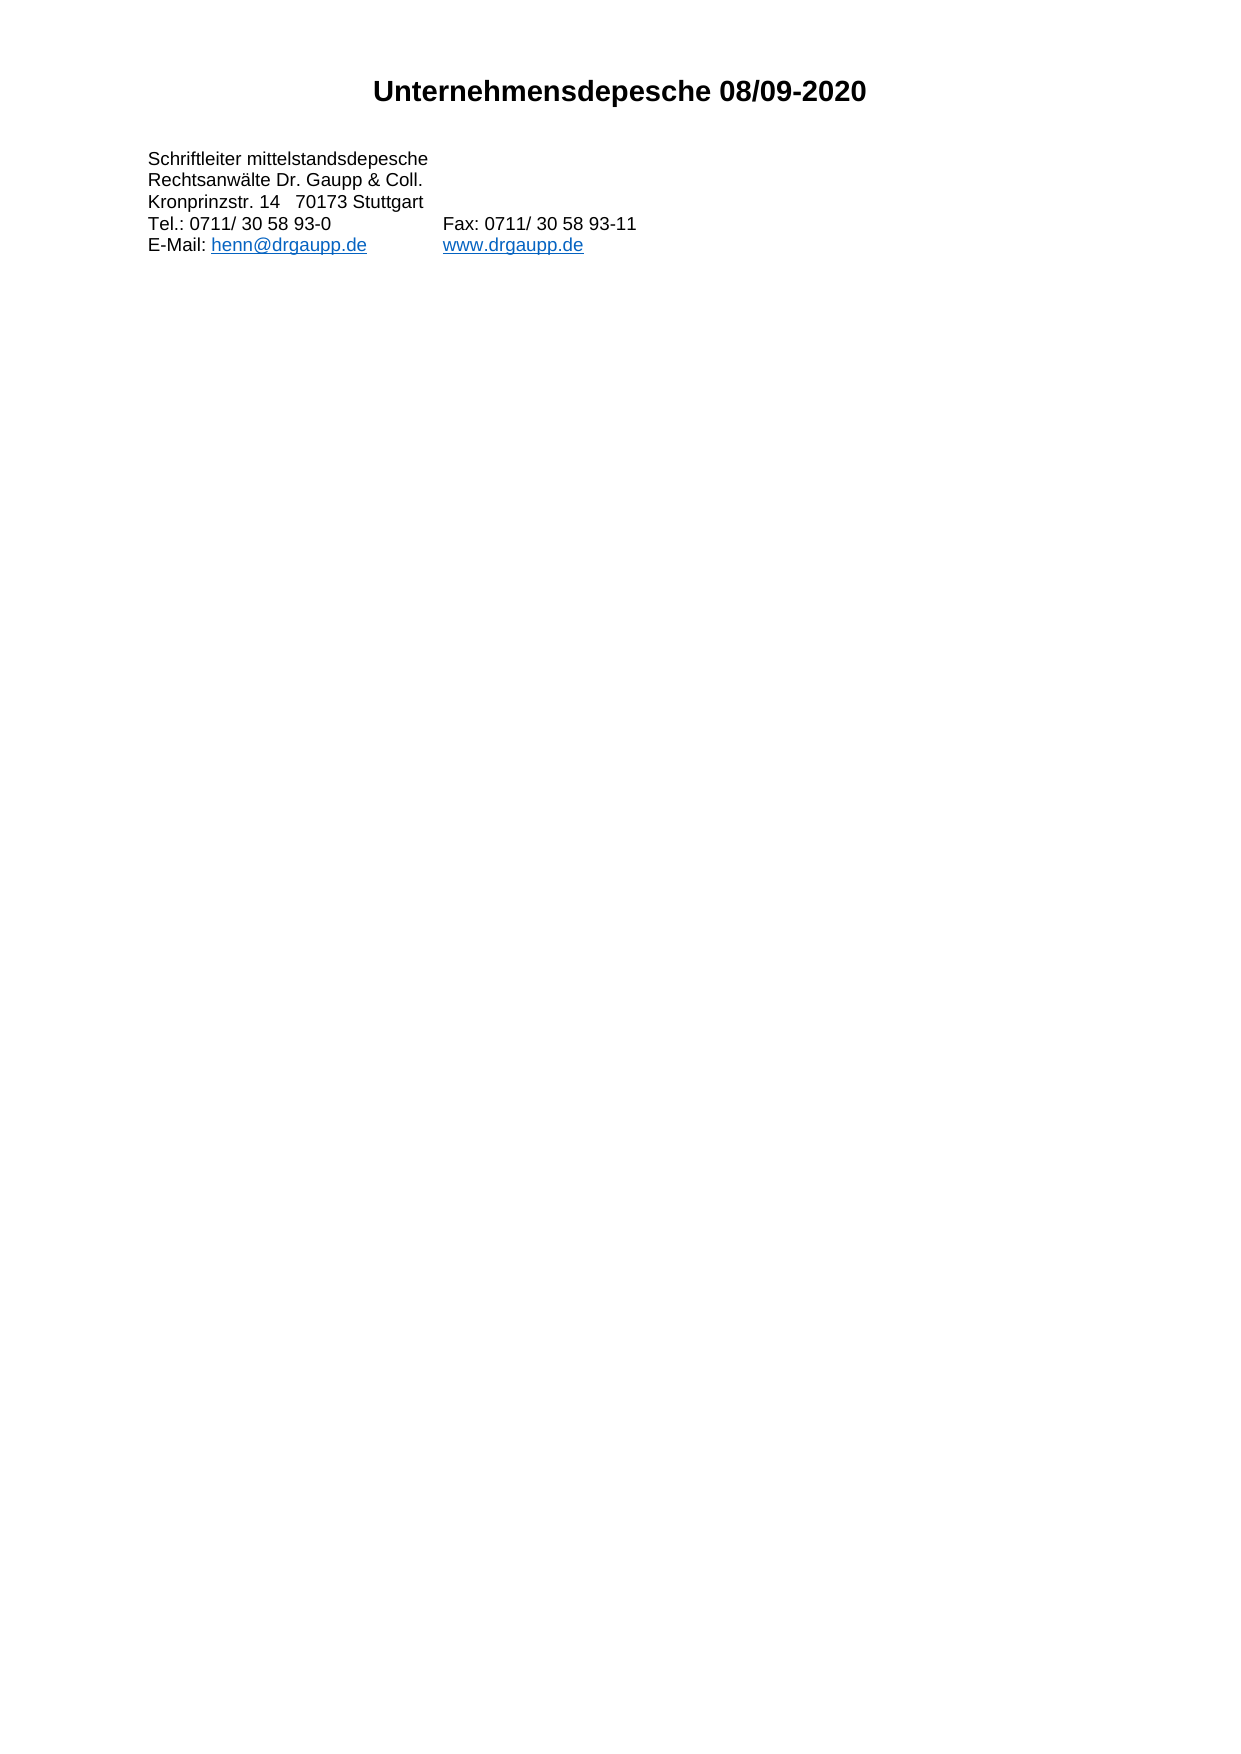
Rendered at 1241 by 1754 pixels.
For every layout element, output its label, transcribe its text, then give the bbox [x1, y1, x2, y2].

text Rechtsanwälte Dr. Gaupp & Coll. [148, 169, 1093, 191]
text Schriftleiter mittelstandsdepesche [148, 148, 1093, 169]
text Kronprinzstr. 14 70173 Stuttgart [148, 191, 1093, 212]
text Tel.: 0711/ 30 58 93-0 Fax: 0711/ 30 58 93-11 [148, 212, 1093, 234]
text E-Mail: henn@drgaupp.de www.drgaupp.de [148, 234, 1093, 255]
